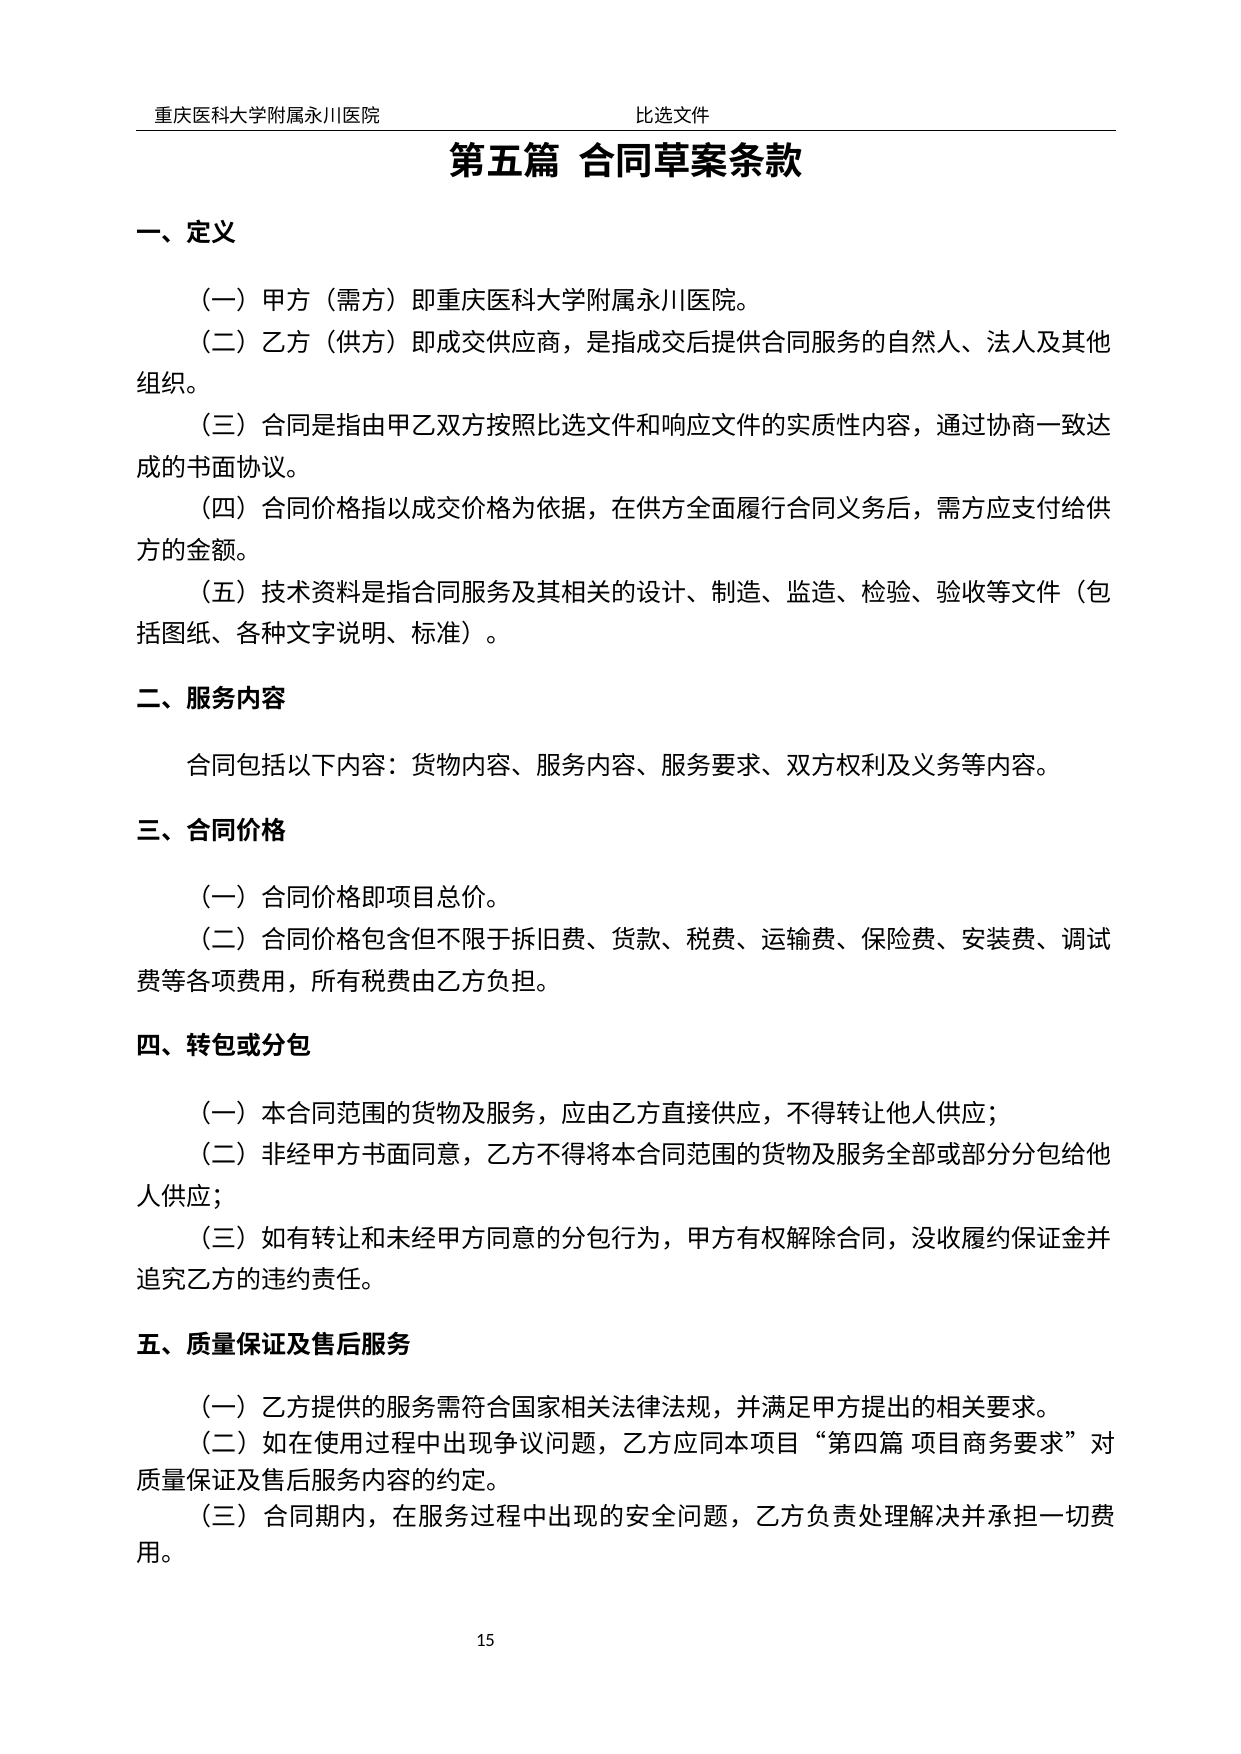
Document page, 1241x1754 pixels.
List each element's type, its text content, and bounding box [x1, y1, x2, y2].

text （三）合同期内，在服务过程中出现的安全问题，乙方负责处理解决并承担一切费用。 [136, 1496, 1116, 1569]
text 合同包括以下内容：货物内容、服务内容、服务要求、双方权利及义务等内容。 [136, 741, 1116, 783]
subtitle 三、合同价格 [136, 810, 1116, 846]
subtitle 第五篇 合同草案条款 [136, 131, 1116, 186]
text （五）技术资料是指合同服务及其相关的设计、制造、监造、检验、验收等文件（包括图纸、各种文字说明、标准）。 [136, 568, 1116, 651]
subtitle 五、质量保证及售后服务 [136, 1324, 1116, 1361]
subtitle 四、转包或分包 [136, 1026, 1116, 1062]
text （二）如在使用过程中出现争议问题，乙方应同本项目“第四篇 项目商务要求”对质量保证及售后服务内容的约定。 [136, 1424, 1116, 1496]
text （二）非经甲方书面同意，乙方不得将本合同范围的货物及服务全部或部分分包给他人供应； [136, 1131, 1116, 1214]
text （一）甲方（需方）即重庆医科大学附属永川医院。 [136, 276, 1116, 318]
subtitle 二、服务内容 [136, 678, 1116, 714]
text （一）乙方提供的服务需符合国家相关法律法规，并满足甲方提出的相关要求。 [136, 1388, 1116, 1424]
subtitle 一、定义 [136, 213, 1116, 249]
text （四）合同价格指以成交价格为依据，在供方全面履行合同义务后，需方应支付给供方的金额。 [136, 484, 1116, 568]
text （三）如有转让和未经甲方同意的分包行为，甲方有权解除合同，没收履约保证金并追究乙方的违约责任。 [136, 1214, 1116, 1297]
text （二）乙方（供方）即成交供应商，是指成交后提供合同服务的自然人、法人及其他组织。 [136, 318, 1116, 401]
text （一）本合同范围的货物及服务，应由乙方直接供应，不得转让他人供应； [136, 1089, 1116, 1131]
text （三）合同是指由甲乙双方按照比选文件和响应文件的实质性内容，通过协商一致达成的书面协议。 [136, 401, 1116, 484]
text （一）合同价格即项目总价。 [136, 873, 1116, 915]
text （二）合同价格包含但不限于拆旧费、货款、税费、运输费、保险费、安装费、调试费等各项费用，所有税费由乙方负担。 [136, 915, 1116, 998]
